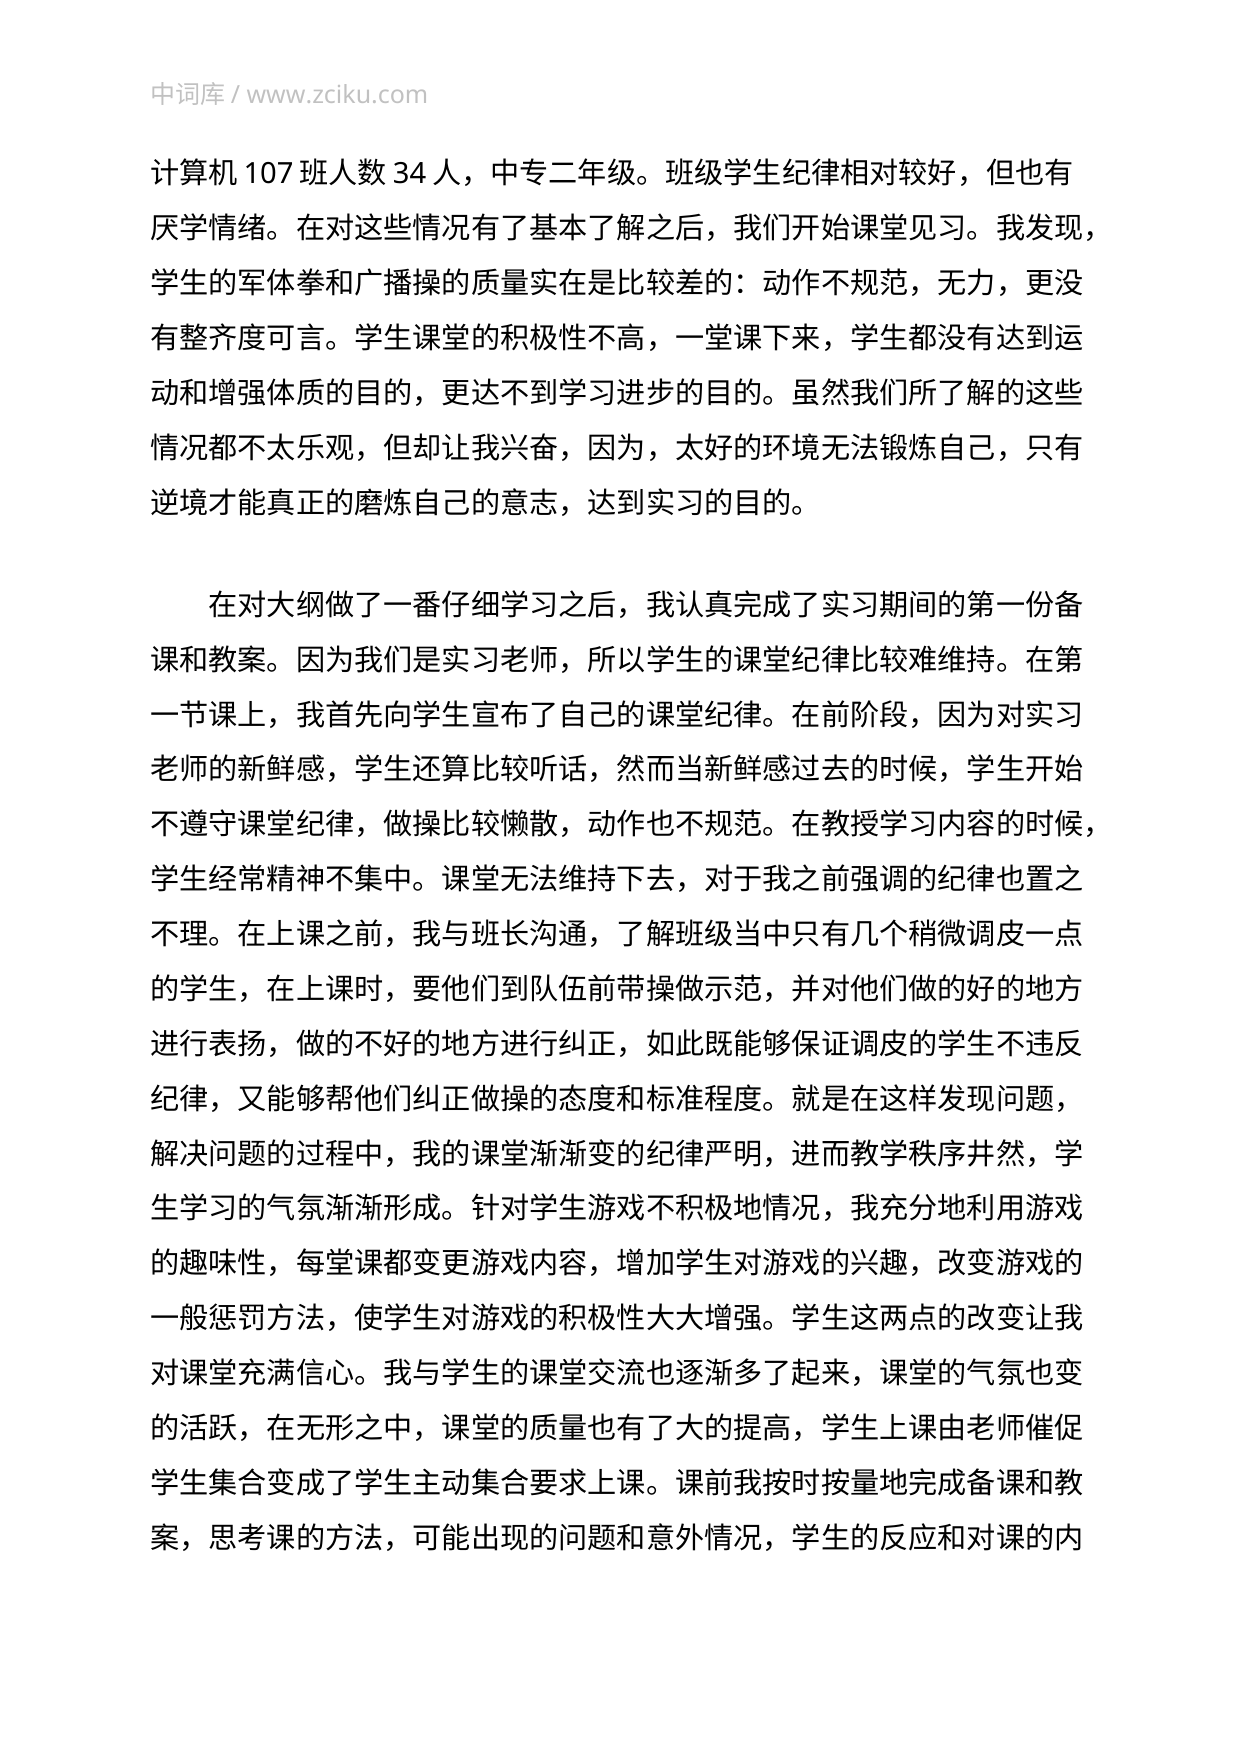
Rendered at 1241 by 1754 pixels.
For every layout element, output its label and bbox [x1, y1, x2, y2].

text [150, 150, 1090, 522]
text [150, 581, 1090, 1557]
